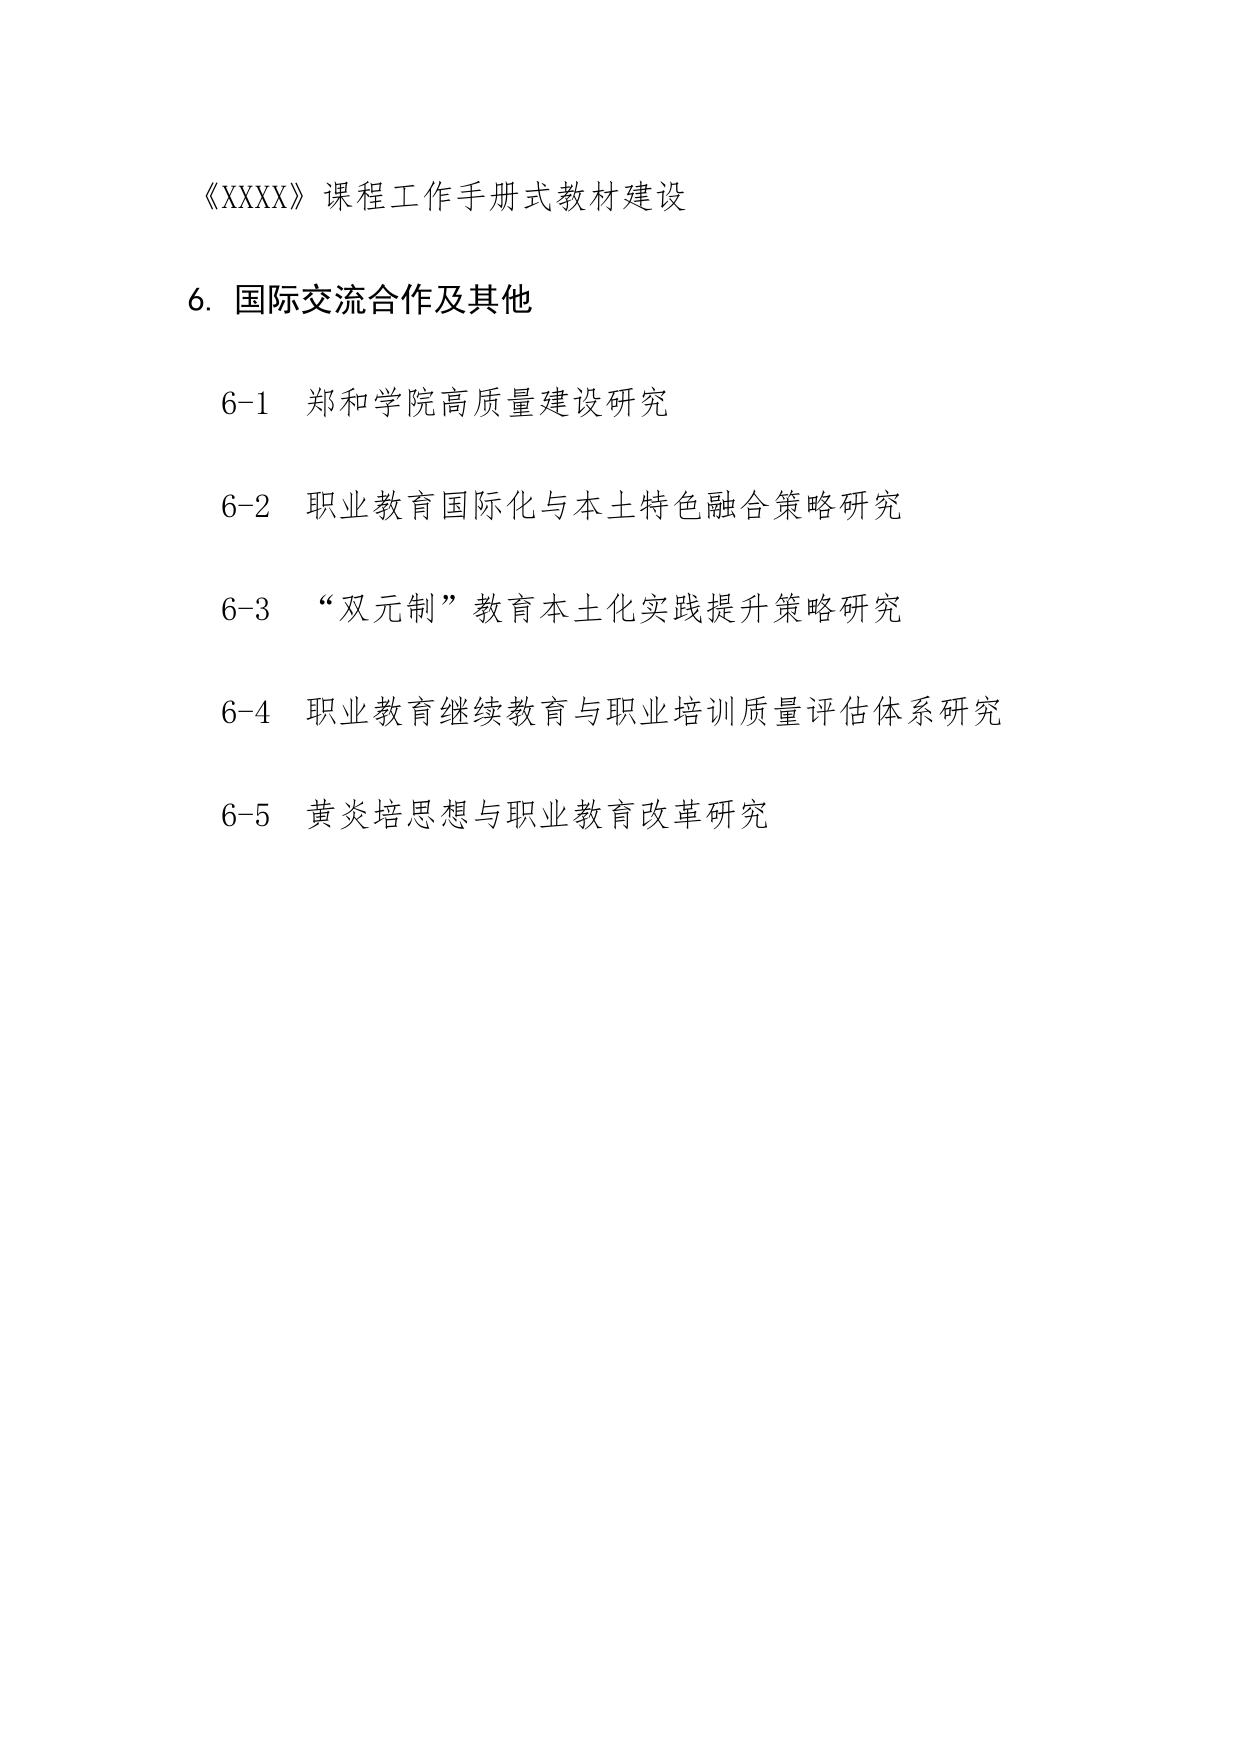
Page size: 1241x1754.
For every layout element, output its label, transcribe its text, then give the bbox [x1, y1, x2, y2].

text 6-5 黄炎培思想与职业教育改革研究 [187, 780, 1053, 845]
text 6-4 职业教育继续教育与职业培训质量评估体系研究 [187, 677, 1053, 742]
text 6-2 职业教育国际化与本土特色融合策略研究 [187, 471, 1053, 536]
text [187, 162, 1053, 227]
text 6-3 “双元制”教育本土化实践提升策略研究 [187, 574, 1053, 639]
text 6-1 郑和学院高质量建设研究 [187, 368, 1053, 433]
text 6. 国际交流合作及其他 [187, 265, 1053, 330]
